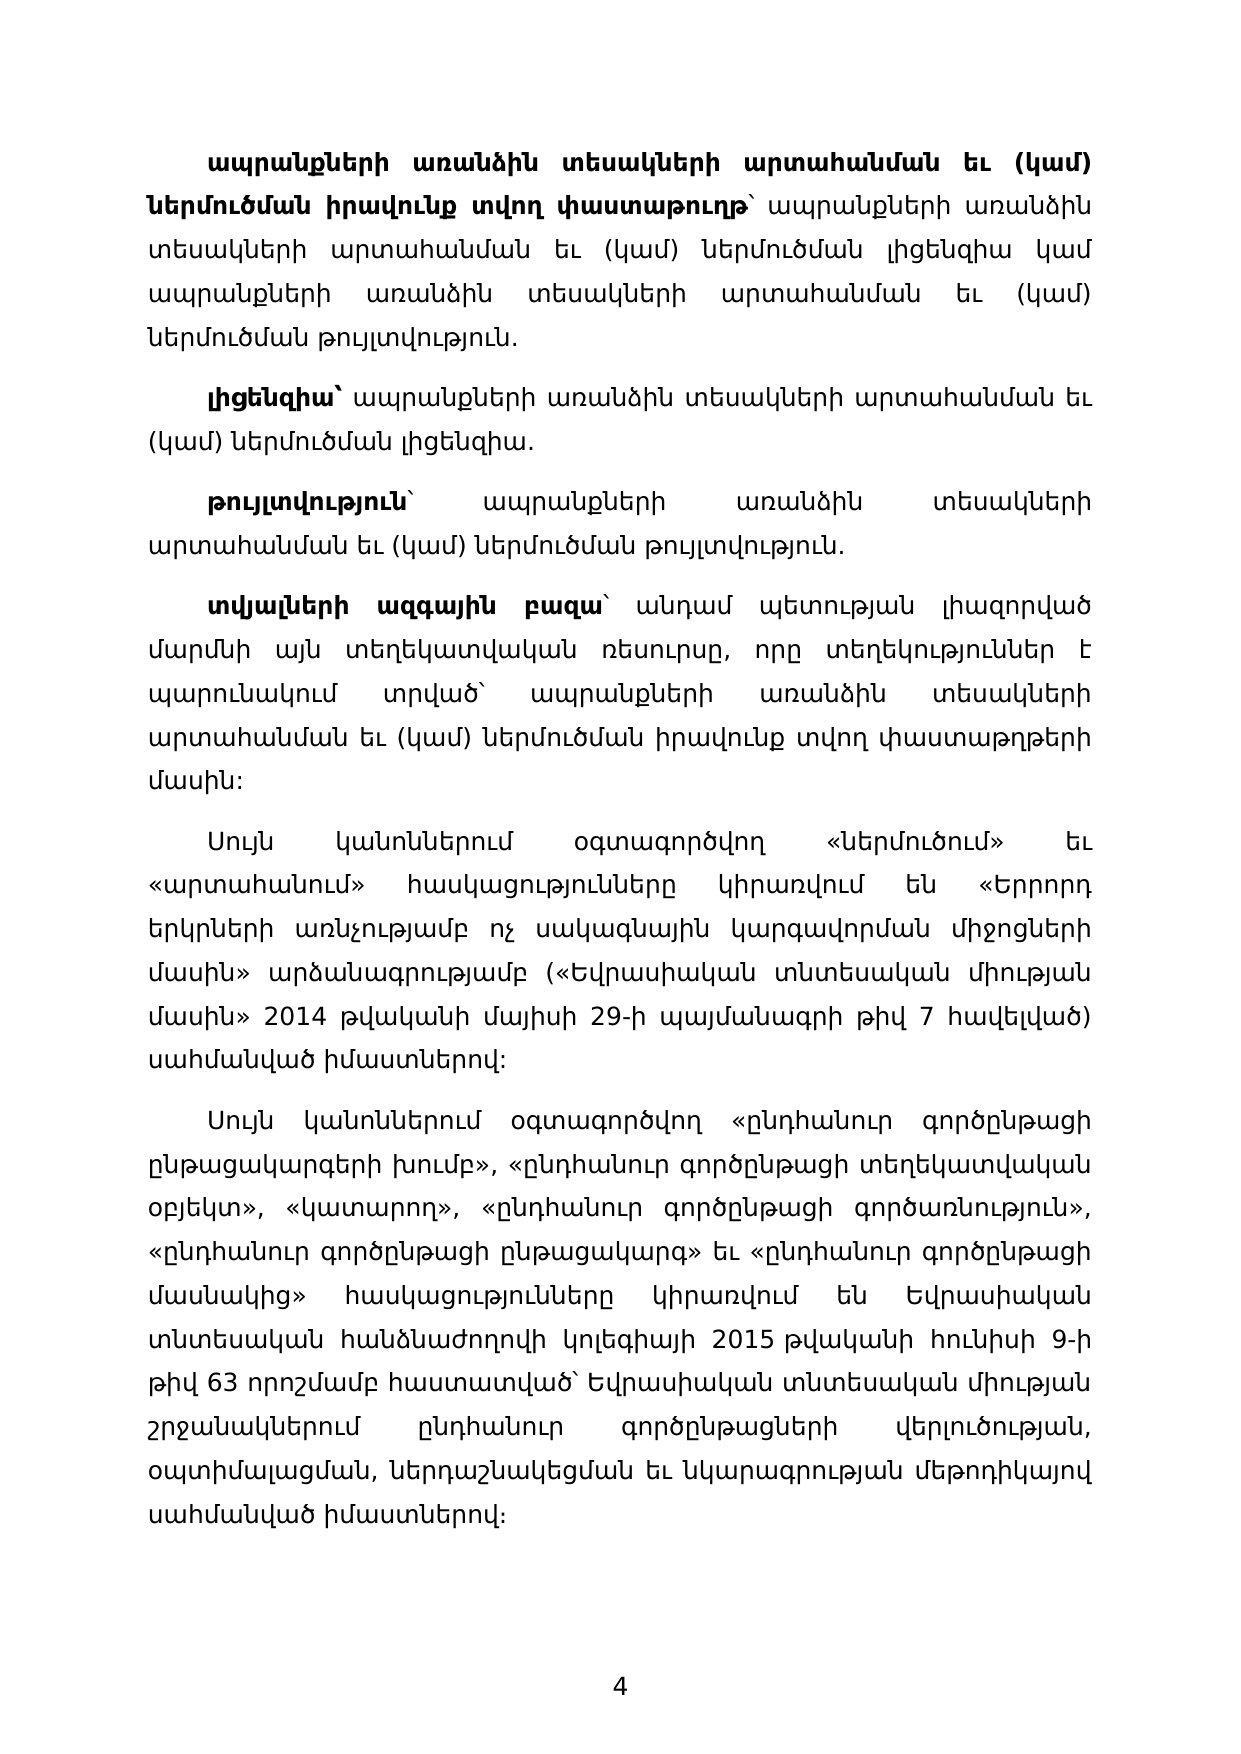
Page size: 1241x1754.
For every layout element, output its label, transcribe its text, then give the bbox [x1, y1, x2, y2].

text Սույն կանոններում օգտագործվող «ներմուծում» եւ «արտահանում» հասկացությունները կիրառվում են «Երրորդ երկրների առնչությամբ ոչ սակագնային կարգավորման միջոցների մասին» արձանագրությամբ («Եվրասիական տնտեսական միության մասին» 2014 թվականի մայիսի 29-ի պայմանագրի թիվ 7 հավելված) սահմանված իմաստներով: [148, 827, 1092, 1075]
text տվյալների ազգային բազա՝ անդամ պետության լիազորված մարմնի այն տեղեկատվական ռեսուրսը, որը տեղեկություններ է պարունակում տրված՝ ապրանքների առանձին տեսակների արտահանման եւ (կամ) ներմուծման իրավունք տվող փաստաթղթերի մասին: [148, 591, 1092, 796]
text թույլտվություն՝ ապրանքների առանձին տեսակների արտահանման եւ (կամ) ներմուծման թույլտվություն. [148, 487, 1092, 560]
text ապրանքների առանձին տեսակների արտահանման եւ (կամ) ներմուծման իրավունք տվող փաստաթուղթ՝ ապրանքների առանձին տեսակների արտահանման եւ (կամ) ներմուծման լիցենզիա կամ ապրանքների առանձին տեսակների արտահանման եւ (կամ) ներմուծման թույլտվություն. [148, 148, 1092, 352]
text լիցենզիա՝ ապրանքների առանձին տեսակների արտահանման եւ (կամ) ներմուծման լիցենզիա. [148, 383, 1092, 456]
text Սույն կանոններում օգտագործվող «ընդհանուր գործընթացի ընթացակարգերի խումբ», «ընդհանուր գործընթացի տեղեկատվական օբյեկտ», «կատարող», «ընդհանուր գործընթացի գործառնություն», «ընդհանուր գործընթացի ընթացակարգ» եւ «ընդհանուր գործընթացի մասնակից» հասկացությունները կիրառվում են Եվրասիական տնտեսական հանձնաժողովի կոլեգիայի 2015 թվականի հունիսի 9-ի թիվ 63 որոշմամբ հաստատված՝ Եվրասիական տնտեսական միության շրջանակներում ընդհանուր գործընթացների վերլուծության, օպտիմալացման, ներդաշնակեցման եւ նկարագրության մեթոդիկայով սահմանված իմաստներով։ [148, 1106, 1092, 1529]
